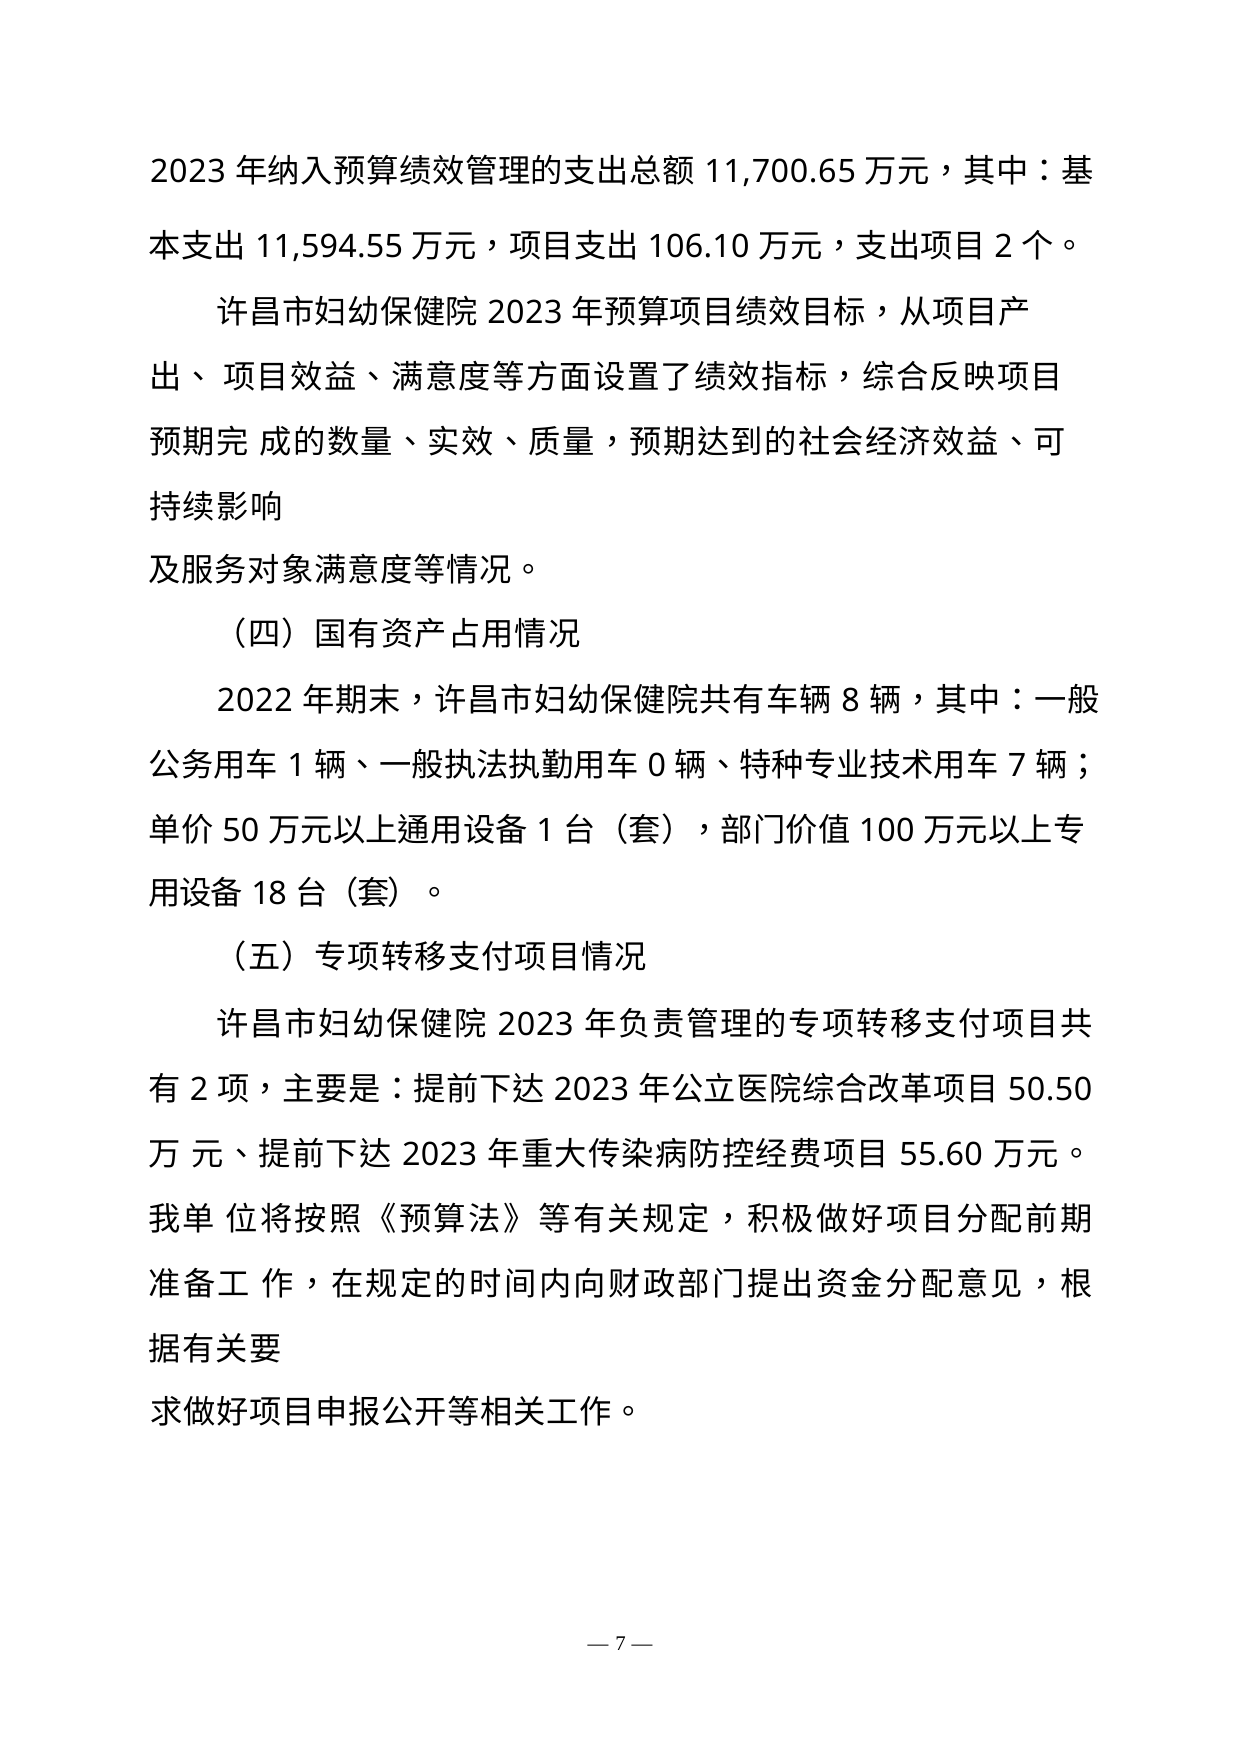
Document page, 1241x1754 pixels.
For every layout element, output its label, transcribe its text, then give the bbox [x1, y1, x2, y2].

text 求做好项目申报公开等相关工作。 [150, 1391, 1100, 1431]
text 许昌市妇幼保健院 2023 年负责管理的专项转移支付项目共有 2 项，主要是：提前下达 2023 年公立医院综合改革项目 50.50 万 元、提前下达 2023 年重大传染病防控经费项目 55.60 万元。我单 位将按照《预算法》等有关规定，积极做好项目分配前期准备工 作，在规定的时间内向财政部门提出资金分配意见，根据有关要 [148, 1001, 1093, 1370]
text 用设备 18 台（套）。 [149, 872, 1100, 913]
text 及服务对象满意度等情况。 [148, 549, 1100, 589]
text 本支出 11,594.55 万元，项目支出 106.10 万元，支出项目 2 个。 [149, 225, 1100, 265]
text （五）专项转移支付项目情况 [214, 936, 1100, 976]
text （四）国有资产占用情况 [214, 613, 1100, 653]
text 2023 年纳入预算绩效管理的支出总额 11,700.65 万元，其中：基 [150, 162, 1100, 225]
text 许昌市妇幼保健院 2023 年预算项目绩效目标，从项目产出、 项目效益、满意度等方面设置了绩效指标，综合反映项目预期完 成的数量、实效、质量，预期达到的社会经济效益、可持续影响 [149, 289, 1093, 528]
text 2022 年期末，许昌市妇幼保健院共有车辆 8 辆，其中：一般 公务用车 1 辆、一般执法执勤用车 0 辆、特种专业技术用车 7 辆； 单价 50 万元以上通用设备 1 台（套），部门价值 100 万元以上专 [148, 677, 1100, 851]
